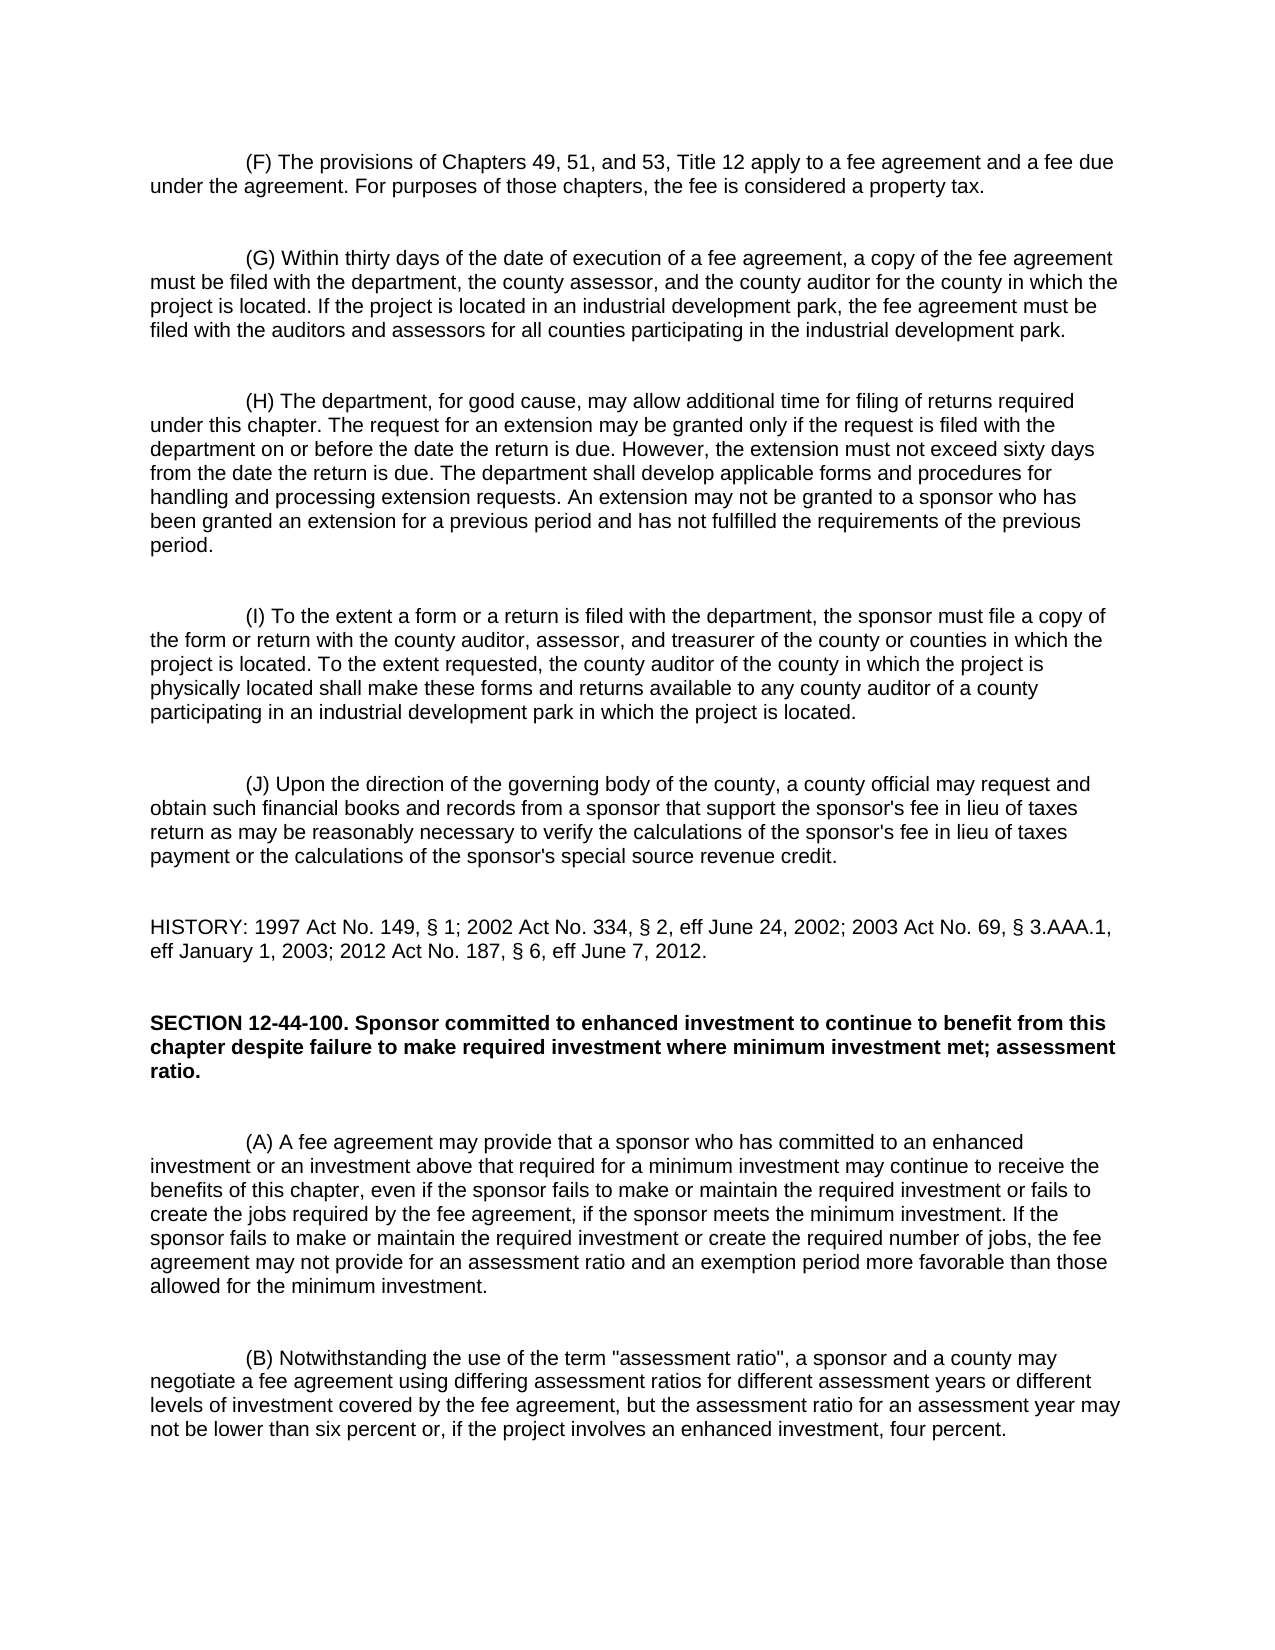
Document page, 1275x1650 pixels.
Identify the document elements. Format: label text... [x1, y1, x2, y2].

text (B) Notwithstanding the use of the term "assessment ratio", a sponsor and a county may negotiate a fee agreement using differing assessment ratios for different assessment years or different levels of investment covered by the fee agreement, but the assessment ratio for an assessment year may not be lower than six percent or, if the project involves an enhanced investment, four percent. [150, 1345, 1125, 1465]
text (G) Within thirty days of the date of execution of a fee agreement, a copy of the fee agreement must be filed with the department, the county assessor, and the county auditor for the county in which the project is located. If the project is located in an industrial development park, the fee agreement must be filed with the auditors and assessors for all counties participating in the industrial development park. [150, 246, 1125, 365]
text (I) To the extent a form or a return is filed with the department, the sponsor must file a copy of the form or return with the county auditor, assessor, and treasurer of the county or counties in which the project is located. To the extent requested, the county auditor of the county in which the project is physically located shall make these forms and returns available to any county auditor of a county participating in an industrial development park in which the project is located. [150, 604, 1125, 748]
text (A) A fee agreement may provide that a sponsor who has committed to an enhanced investment or an investment above that required for a minimum investment may continue to receive the benefits of this chapter, even if the sponsor fails to make or maintain the required investment or fails to create the jobs required by the fee agreement, if the sponsor meets the minimum investment. If the sponsor fails to make or maintain the required investment or create the required number of jobs, the fee agreement may not provide for an assessment ratio and an exemption period more favorable than those allowed for the minimum investment. [150, 1130, 1125, 1321]
text (H) The department, for good cause, may allow additional time for filing of returns required under this chapter. The request for an extension may be granted only if the request is filed with the department on or before the date the return is due. However, the extension must not exceed sixty days from the date the return is due. The department shall develop applicable forms and procedures for handling and processing extension requests. An extension may not be granted to a sponsor who has been granted an extension for a previous period and has not fulfilled the requirements of the previous period. [150, 389, 1125, 580]
text (J) Upon the direction of the governing body of the county, a county official may request and obtain such financial books and records from a sponsor that support the sponsor's fee in lieu of taxes return as may be reasonably necessary to verify the calculations of the sponsor's fee in lieu of taxes payment or the calculations of the sponsor's special source revenue credit. [150, 772, 1125, 891]
text HISTORY: 1997 Act No. 149, § 1; 2002 Act No. 334, § 2, eff June 24, 2002; 2003 Act No. 69, § 3.AAA.1, eff January 1, 2003; 2012 Act No. 187, § 6, eff June 7, 2012. [150, 915, 1125, 987]
text (F) The provisions of Chapters 49, 51, and 53, Title 12 apply to a fee agreement and a fee due under the agreement. For purposes of those chapters, the fee is considered a property tax. [150, 150, 1125, 222]
text SECTION 12-44-100. Sponsor committed to enhanced investment to continue to benefit from this chapter despite failure to make required investment where minimum investment met; assessment ratio. [150, 1011, 1125, 1106]
